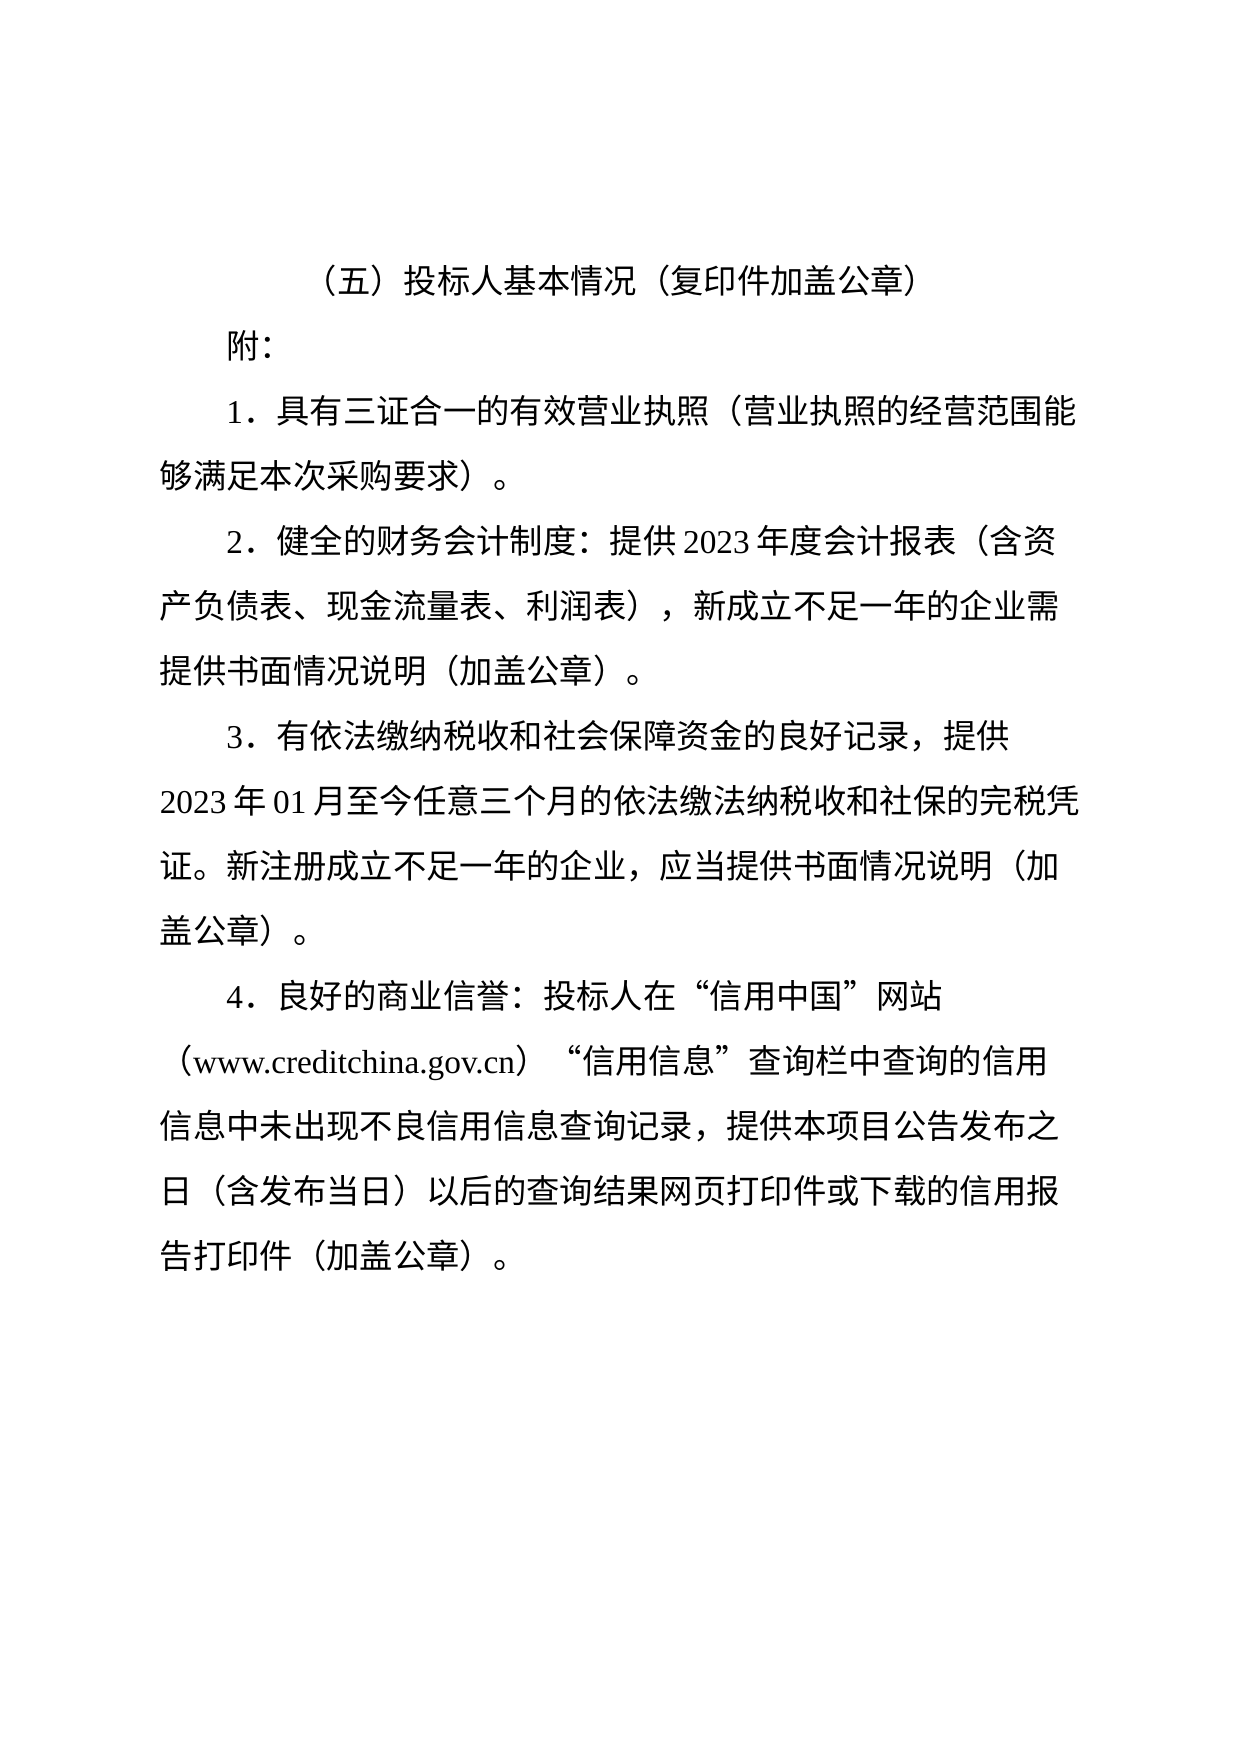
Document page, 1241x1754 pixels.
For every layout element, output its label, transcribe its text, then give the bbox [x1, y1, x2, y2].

list 具有三证合一的有效营业执照（营业执照的经营范围能够满足本次采购要求）。 [159, 376, 1081, 506]
list 有依法缴纳税收和社会保障资金的良好记录，提供2023年01月至今任意三个月的依法缴法纳税收和社保的完税凭证。新注册成立不足一年的企业，应当提供书面情况说明（加盖公章）。 [159, 701, 1081, 961]
list 良好的商业信誉：投标人在“信用中国”网站（www.creditchina.gov.cn）“信用信息”查询栏中查询的信用信息中未出现不良信用信息查询记录，提供本项目公告发布之日（含发布当日）以后的查询结果网页打印件或下载的信用报告打印件（加盖公章）。 [159, 961, 1081, 1286]
list 健全的财务会计制度：提供2023年度会计报表（含资产负债表、现金流量表、利润表），新成立不足一年的企业需提供书面情况说明（加盖公章）。 [159, 506, 1081, 701]
list （五）投标人基本情况（复印件加盖公章） [159, 246, 1081, 311]
text 附： [159, 311, 1081, 376]
